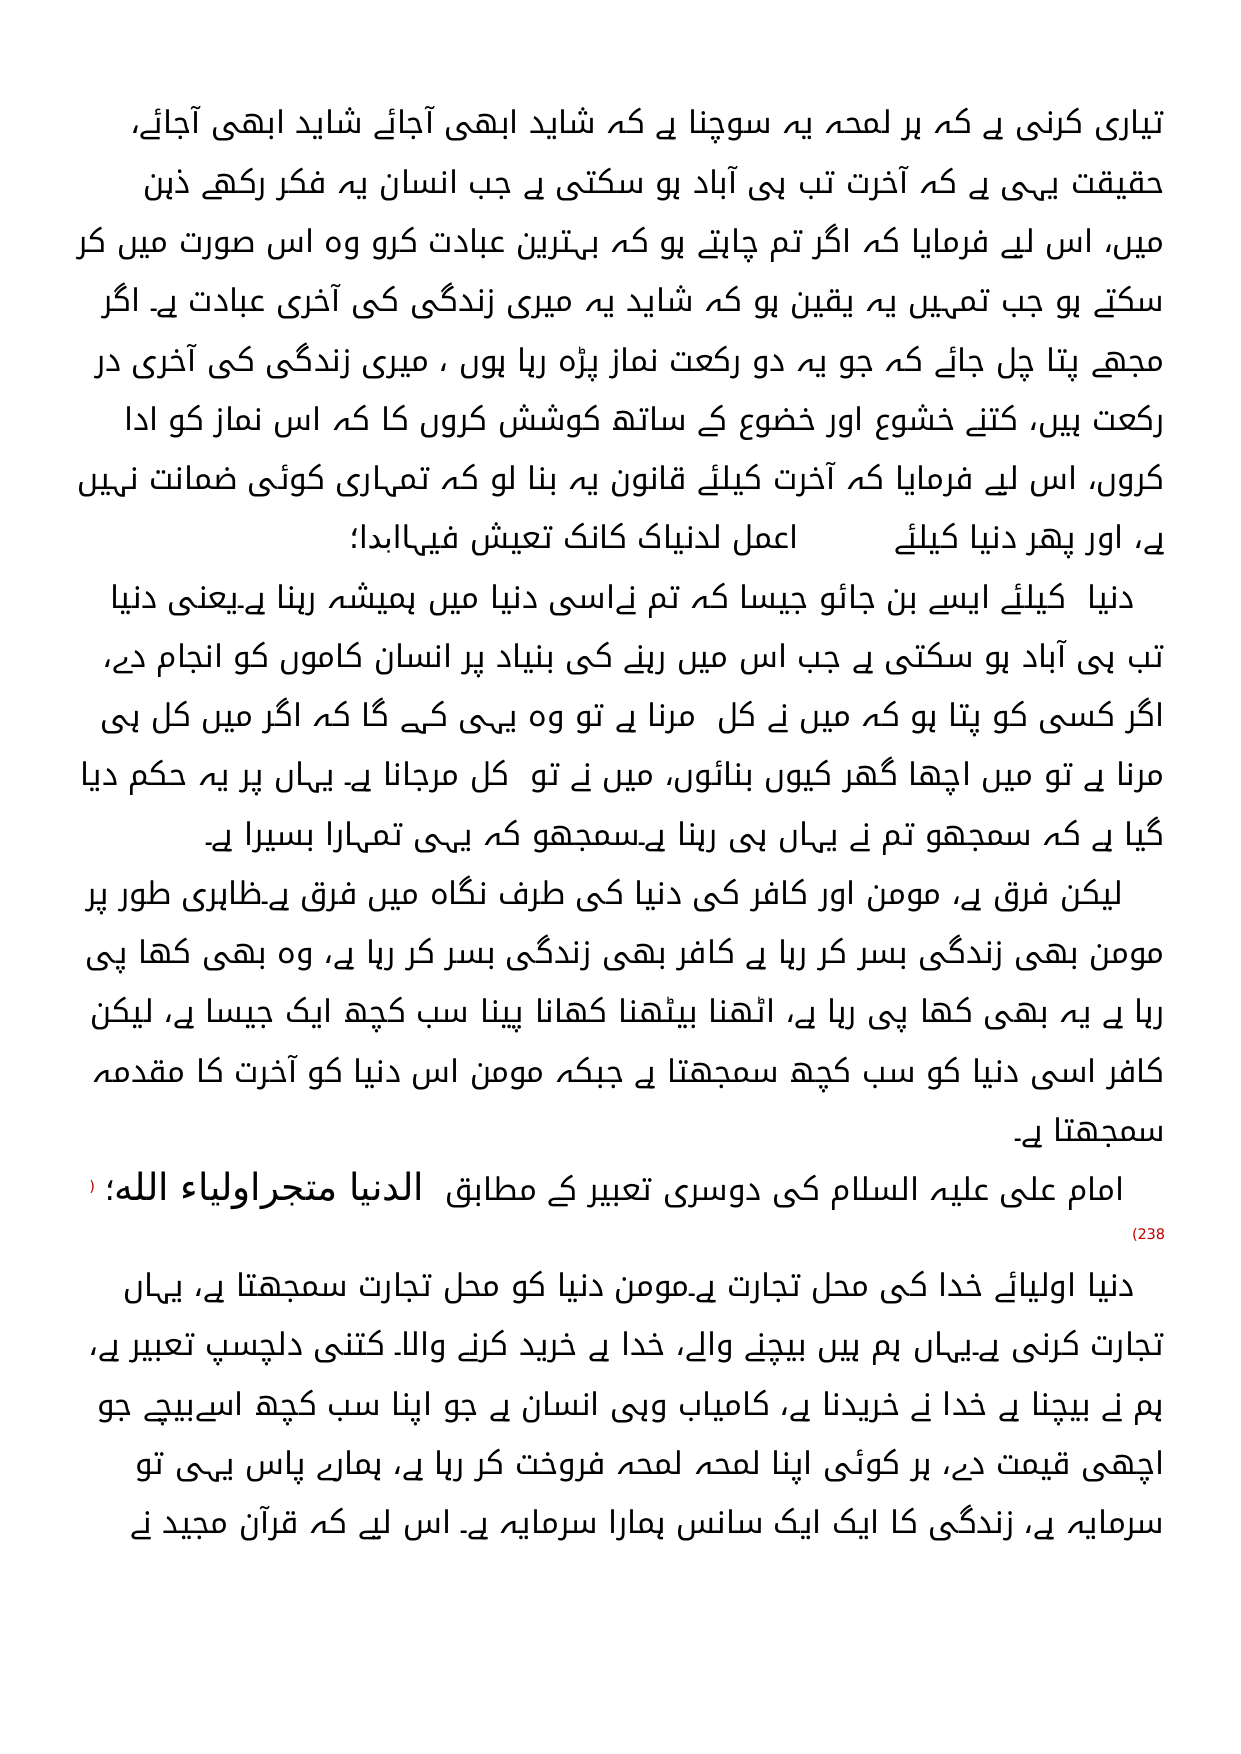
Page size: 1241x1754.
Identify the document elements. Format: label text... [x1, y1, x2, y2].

text امام علی علیہ السلام کی دوسری تعبیر کے مطابق الدنیا متجراولیاء الله؛ (238) [75, 1161, 1165, 1256]
text دنیا کیلئے ایسے بن جائو جیسا کہ تم نےاسی دنیا میں ہمیشہ رہنا ہے۔یعنی دنیا تب ہی آباد ہو سکتی ہے جب اس میں رہنے کی بنیاد پر انسان کاموں کو انجام دے، اگر کسی کو پتا ہو کہ میں نے کل مرنا ہے تو وہ یہی کہے گا کہ اگر میں کل ہی مرنا ہے تو میں اچھا گھر کیوں بنائوں، میں نے تو کل مرجانا ہے۔ یہاں پر یہ حکم دیا گیا ہے کہ سمجھو تم نے یہاں ہی رہنا ہے۔سمجھو کہ یہی تمہارا بسیرا ہے۔ [75, 568, 1165, 864]
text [75, 1256, 1165, 1553]
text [75, 94, 1165, 568]
text لیکن فرق ہے، مومن اور کافر کی دنیا کی طرف نگاہ میں فرق ہے۔ظاہری طور پر مومن بھی زندگی بسر کر رہا ہے کافر بھی زندگی بسر کر رہا ہے، وہ بھی کھا پی رہا ہے یہ بھی کھا پی رہا ہے، اٹھنا بیٹھنا کھانا پینا سب کچھ ایک جیسا ہے، لیکن کافر اسی دنیا کو سب کچھ سمجھتا ہے جبکہ مومن اس دنیا کو آخرت کا مقدمہ سمجھتا ہے۔ [75, 864, 1165, 1161]
